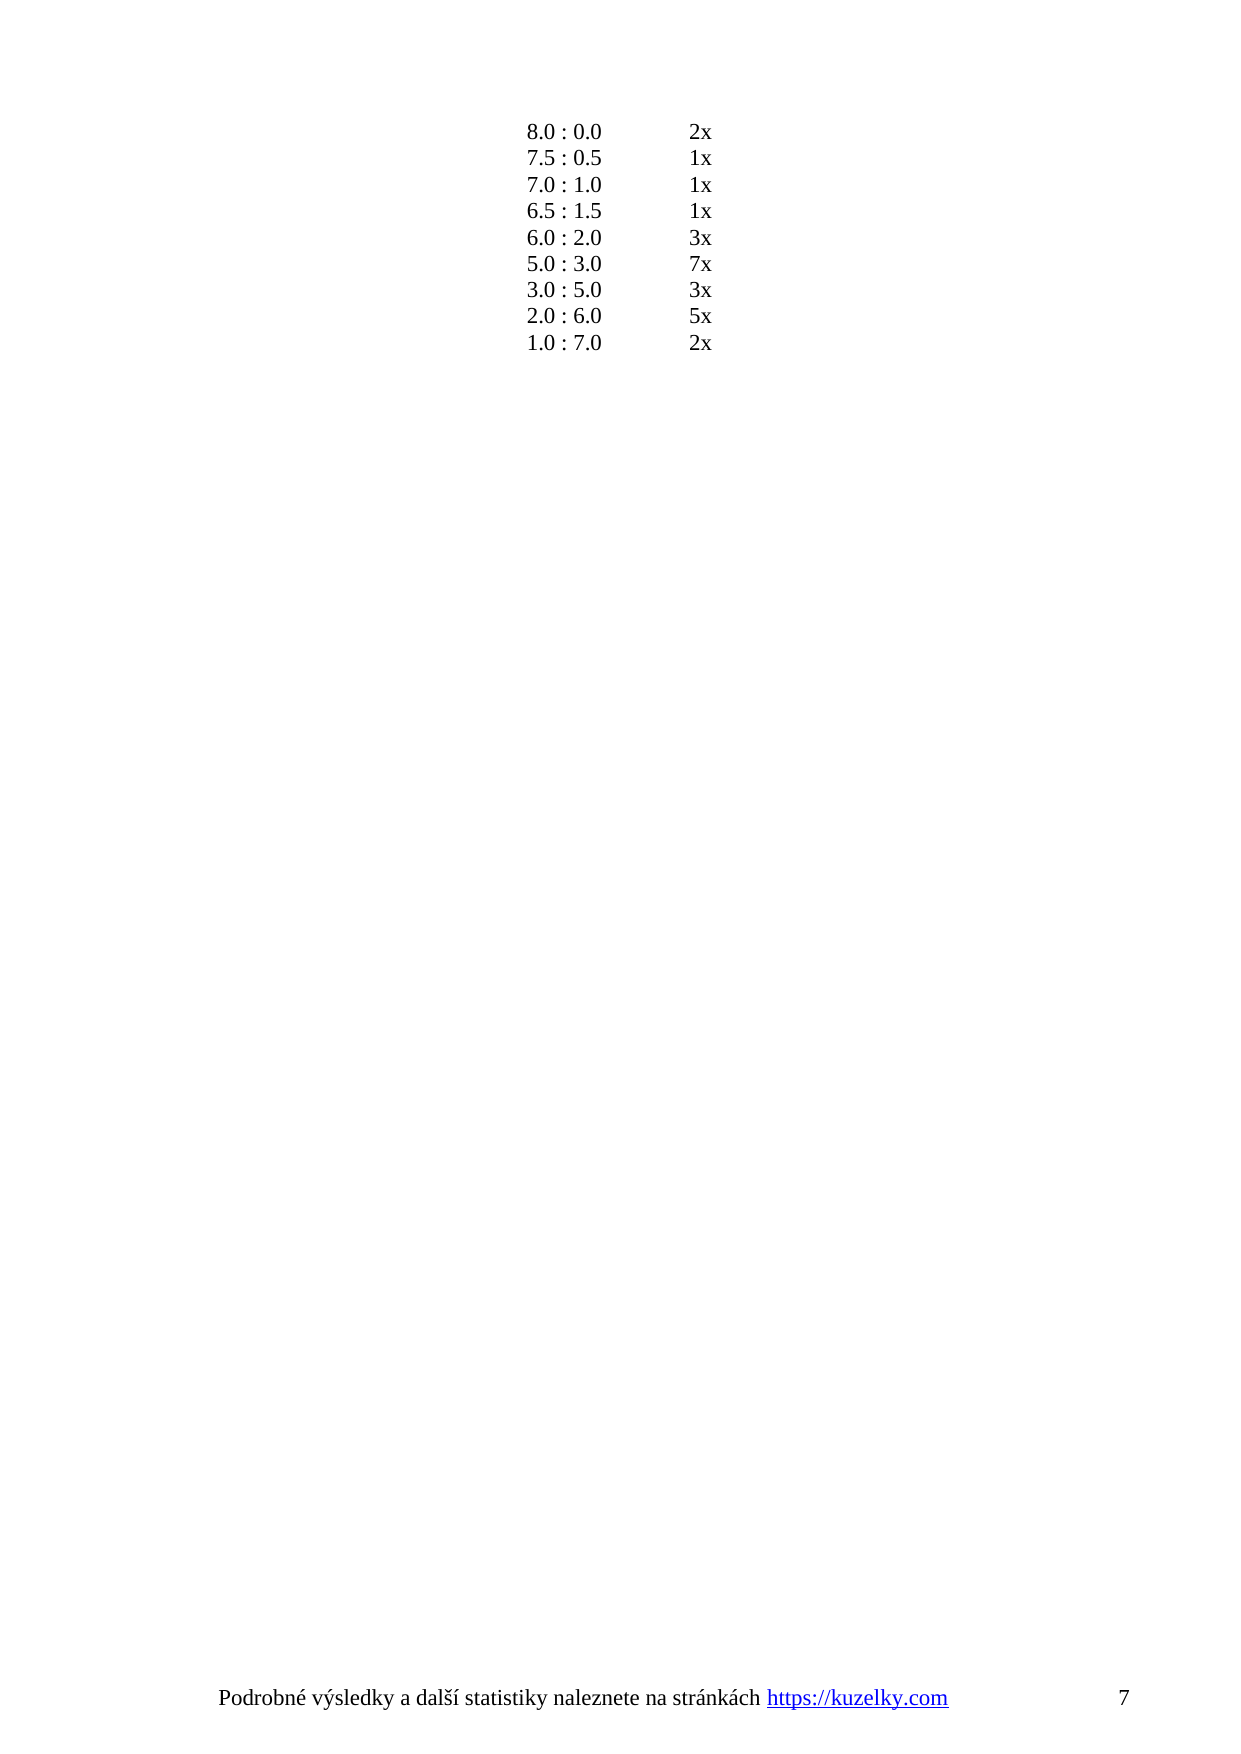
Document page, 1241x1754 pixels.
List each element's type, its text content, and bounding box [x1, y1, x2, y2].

text 6.5 : 1.5 1x [106, 197, 1134, 223]
text 5.0 : 3.0 7x [106, 250, 1134, 276]
text 2.0 : 6.0 5x [106, 303, 1134, 329]
text 3.0 : 5.0 3x [106, 276, 1134, 303]
text 7.0 : 1.0 1x [106, 171, 1134, 197]
text 8.0 : 0.0 2x [106, 118, 1134, 144]
text 6.0 : 2.0 3x [106, 223, 1134, 250]
text 1.0 : 7.0 2x [106, 329, 1134, 355]
text 7.5 : 0.5 1x [106, 144, 1134, 171]
